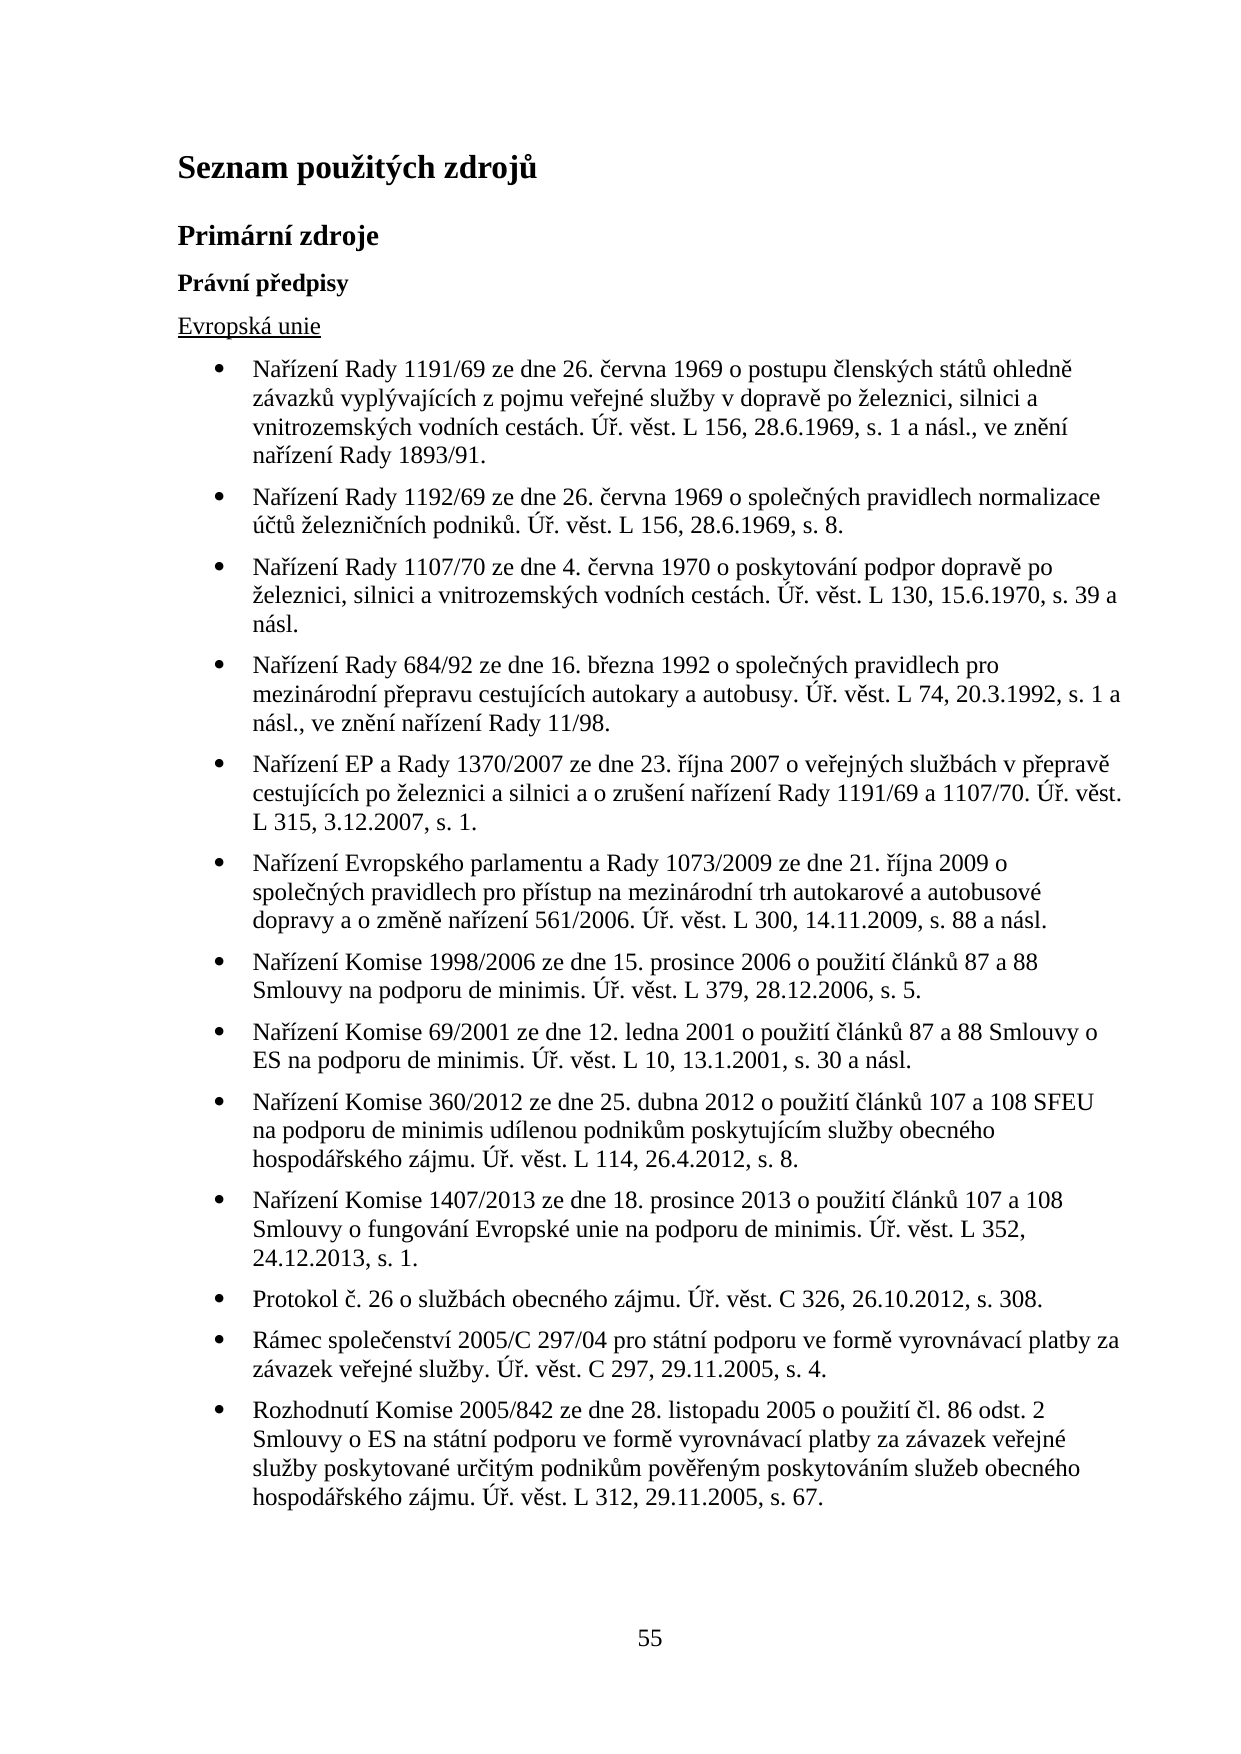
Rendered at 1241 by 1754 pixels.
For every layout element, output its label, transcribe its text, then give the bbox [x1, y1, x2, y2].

text Právní předpisy [177, 268, 1122, 297]
subtitle Seznam použitých zdrojů [177, 148, 1122, 186]
list Nařízení Komise 1407/2013 ze dne 18. prosince 2013 o použití článků 107 a 108 Smlouvy o fungování Evropské unie na podporu de minimis. Úř. věst. L 352, 24.12.2013, s. 1. [215, 1186, 1122, 1272]
list Nařízení Komise 69/2001 ze dne 12. ledna 2001 o použití článků 87 a 88 Smlouvy o ES na podporu de minimis. Úř. věst. L 10, 13.1.2001, s. 30 a násl. [215, 1017, 1122, 1074]
list Nařízení Komise 1998/2006 ze dne 15. prosince 2006 o použití článků 87 a 88 Smlouvy na podporu de minimis. Úř. věst. L 379, 28.12.2006, s. 5. [215, 947, 1122, 1004]
text Primární zdroje [177, 218, 1122, 251]
list Nařízení Rady 684/92 ze dne 16. března 1992 o společných pravidlech pro mezinárodní přepravu cestujících autokary a autobusy. Úř. věst. L 74, 20.3.1992, s. 1 a násl., ve znění nařízení Rady 11/98. [215, 651, 1122, 737]
list Nařízení Rady 1192/69 ze dne 26. června 1969 o společných pravidlech normalizace účtů železničních podniků. Úř. věst. L 156, 28.6.1969, s. 8. [215, 482, 1122, 539]
list Nařízení Evropského parlamentu a Rady 1073/2009 ze dne 21. října 2009 o společných pravidlech pro přístup na mezinárodní trh autokarové a autobusové dopravy a o změně nařízení 561/2006. Úř. věst. L 300, 14.11.2009, s. 88 a násl. [215, 848, 1122, 934]
list Protokol č. 26 o službách obecného zájmu. Úř. věst. C 326, 26.10.2012, s. 308. [215, 1284, 1122, 1313]
list Nařízení Komise 360/2012 ze dne 25. dubna 2012 o použití článků 107 a 108 SFEU na podporu de minimis udílenou podnikům poskytujícím služby obecného hospodářského zájmu. Úř. věst. L 114, 26.4.2012, s. 8. [215, 1087, 1122, 1173]
list Nařízení Rady 1191/69 ze dne 26. června 1969 o postupu členských států ohledně závazků vyplývajících z pojmu veřejné služby v dopravě po železnici, silnici a vnitrozemských vodních cestách. Úř. věst. L 156, 28.6.1969, s. 1 a násl., ve znění nařízení Rady 1893/91. [215, 354, 1122, 469]
text Evropská unie [177, 311, 1122, 340]
list Rozhodnutí Komise 2005/842 ze dne 28. listopadu 2005 o použití čl. 86 odst. 2 Smlouvy o ES na státní podporu ve formě vyrovnávací platby za závazek veřejné služby poskytované určitým podnikům pověřeným poskytováním služeb obecného hospodářského zájmu. Úř. věst. L 312, 29.11.2005, s. 67. [215, 1396, 1122, 1511]
list Nařízení EP a Rady 1370/2007 ze dne 23. října 2007 o veřejných službách v přepravě cestujících po železnici a silnici a o zrušení nařízení Rady 1191/69 a 1107/70. Úř. věst. L 315, 3.12.2007, s. 1. [215, 749, 1122, 836]
list Rámec společenství 2005/C 297/04 pro státní podporu ve formě vyrovnávací platby za závazek veřejné služby. Úř. věst. C 297, 29.11.2005, s. 4. [215, 1326, 1122, 1383]
list Nařízení Rady 1107/70 ze dne 4. června 1970 o poskytování podpor dopravě po železnici, silnici a vnitrozemských vodních cestách. Úř. věst. L 130, 15.6.1970, s. 39 a násl. [215, 552, 1122, 638]
